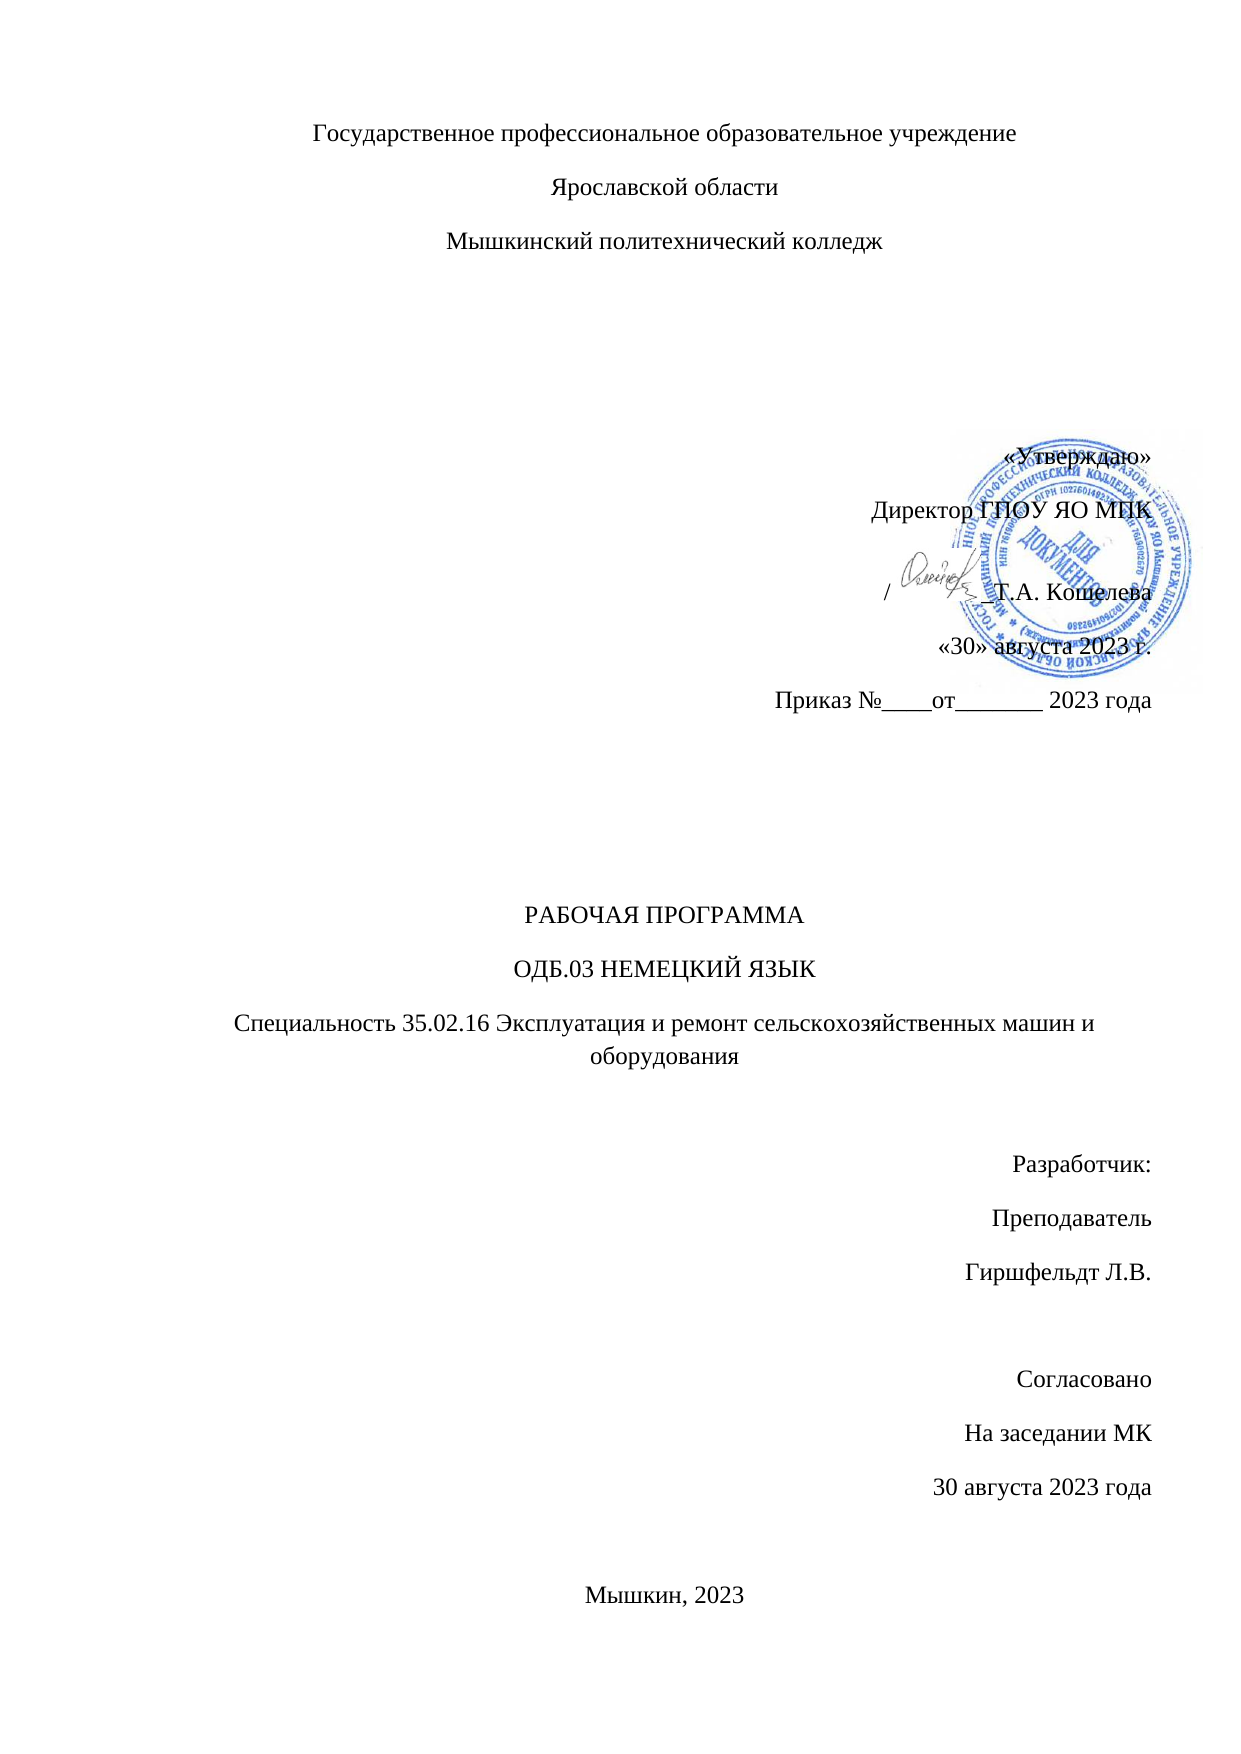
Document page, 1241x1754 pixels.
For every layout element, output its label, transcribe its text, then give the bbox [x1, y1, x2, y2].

text Мышкин, 2023 [177, 1580, 1152, 1608]
picture [890, 429, 1204, 694]
text ОДБ.03 НЕМЕЦКИЙ ЯЗЫК [177, 954, 1152, 983]
text Ярославской области [177, 172, 1152, 201]
text Директор ГПОУ ЯО МПК [177, 495, 1152, 524]
text «30» августа 2023 г. [177, 631, 1152, 660]
text РАБОЧАЯ ПРОГРАММА [177, 900, 1152, 929]
text «Утверждаю» [177, 441, 1152, 470]
text Мышкинский политехнический колледж [177, 226, 1152, 254]
text На заседании МК [177, 1418, 1152, 1447]
text Гиршфельдт Л.В. [177, 1257, 1152, 1285]
text Государственное профессиональное образовательное учреждение [177, 118, 1152, 147]
text Специальность 35.02.16 Эксплуатация и ремонт сельскохозяйственных машин и оборудования [177, 1008, 1152, 1070]
text 30 августа 2023 года [177, 1472, 1152, 1501]
text Разработчик: [177, 1149, 1152, 1178]
text Согласовано [177, 1364, 1152, 1393]
text Приказ №____от_______ 2023 года [177, 685, 1152, 714]
text /_Т.А. Кошелева [177, 549, 1152, 606]
text Преподаватель [177, 1203, 1152, 1231]
